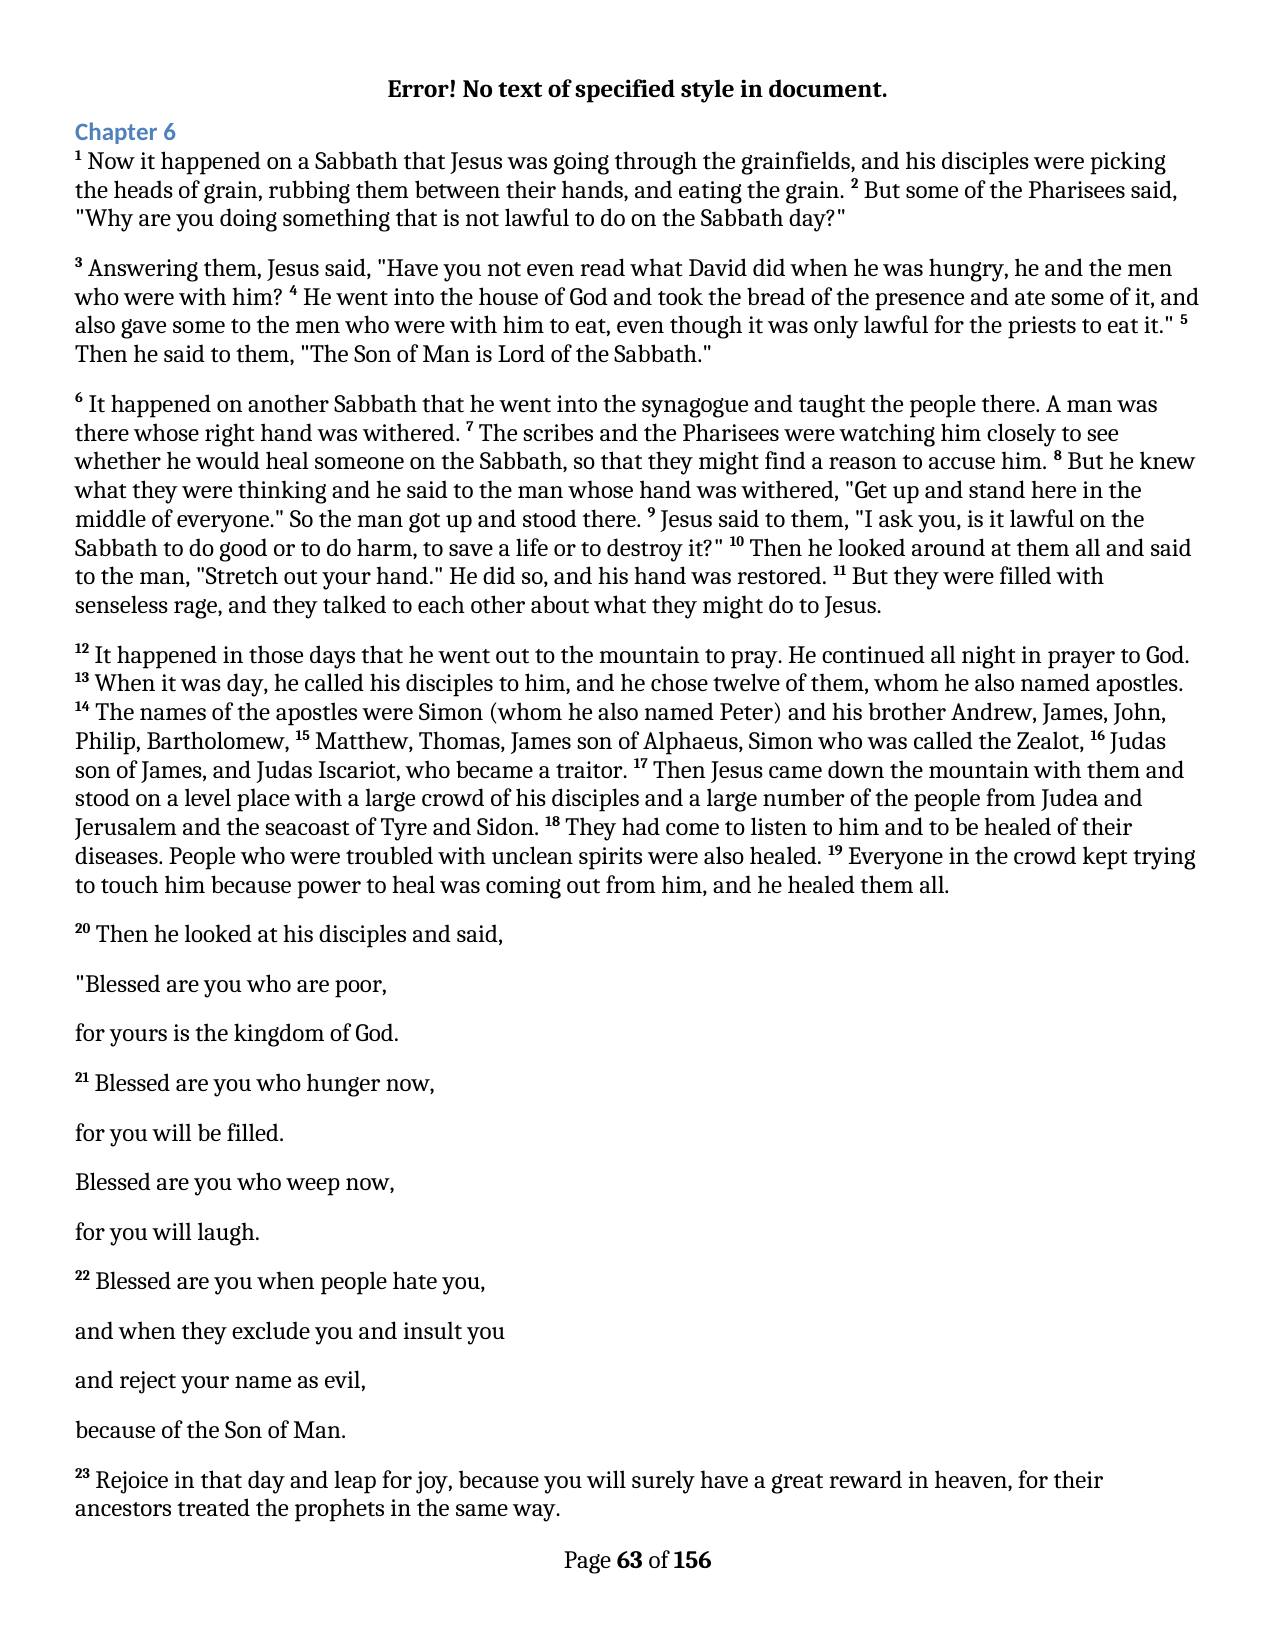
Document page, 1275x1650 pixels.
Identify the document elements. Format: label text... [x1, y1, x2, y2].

text 12 It happened in those days that he went out to the mountain to pray. He continued all night in prayer to God. 13 When it was day, he called his disciples to him, and he chose twelve of them, whom he also named apostles. 14 The names of the apostles were Simon (whom he also named Peter) and his brother Andrew, James, John, Philip, Bartholomew, 15 Matthew, Thomas, James son of Alphaeus, Simon who was called the Zealot, 16 Judas son of James, and Judas Iscariot, who became a traitor. 17 Then Jesus came down the mountain with them and stood on a level place with a large crowd of his disciples and a large number of the people from Judea and Jerusalem and the seacoast of Tyre and Sidon. 18 They had come to listen to him and to be healed of their diseases. People who were troubled with unclean spirits were also healed. 19 Everyone in the crowd kept trying to touch him because power to heal was coming out from him, and he healed them all. [75, 641, 1200, 899]
subtitle Chapter 6 [75, 116, 1200, 147]
text 20 Then he looked at his disciples and said, [75, 920, 1200, 949]
text "Blessed are you who are poor, [75, 970, 1200, 998]
text for you will laugh. [75, 1218, 1200, 1246]
text 1 Now it happened on a Sabbath that Jesus was going through the grainfields, and his disciples were picking the heads of grain, rubbing them between their hands, and eating the grain. 2 But some of the Pharisees said, "Why are you doing something that is not lawful to do on the Sabbath day?" [75, 147, 1200, 233]
text and reject your name as evil, [75, 1366, 1200, 1395]
text 23 Rejoice in that day and leap for joy, because you will surely have a great reward in heaven, for their ancestors treated the prophets in the same way. [75, 1466, 1200, 1523]
text 6 It happened on another Sabbath that he went into the synagogue and taught the people there. A man was there whose right hand was withered. 7 The scribes and the Pharisees were watching him closely to see whether he would heal someone on the Sabbath, so that they might find a reason to accuse him. 8 But he knew what they were thinking and he said to the man whose hand was withered, "Get up and stand here in the middle of everyone." So the man got up and stood there. 9 Jesus said to them, "I ask you, is it lawful on the Sabbath to do good or to do harm, to save a life or to destroy it?" 10 Then he looked around at them all and said to the man, "Stretch out your hand." He did so, and his hand was restored. 11 But they were filled with senseless rage, and they talked to each other about what they might do to Jesus. [75, 390, 1200, 620]
text Blessed are you who weep now, [75, 1168, 1200, 1197]
text for you will be filled. [75, 1118, 1200, 1147]
text and when they exclude you and insult you [75, 1317, 1200, 1346]
text 21 Blessed are you who hunger now, [75, 1069, 1200, 1098]
text because of the Son of Man. [75, 1416, 1200, 1445]
text 3 Answering them, Jesus said, "Have you not even read what David did when he was hungry, he and the men who were with him? 4 He went into the house of God and took the bread of the presence and ate some of it, and also gave some to the men who were with him to eat, even though it was only lawful for the priests to eat it." 5 Then he said to them, "The Son of Man is Lord of the Sabbath." [75, 254, 1200, 369]
text 22 Blessed are you when people hate you, [75, 1267, 1200, 1296]
text for yours is the kingdom of God. [75, 1019, 1200, 1048]
